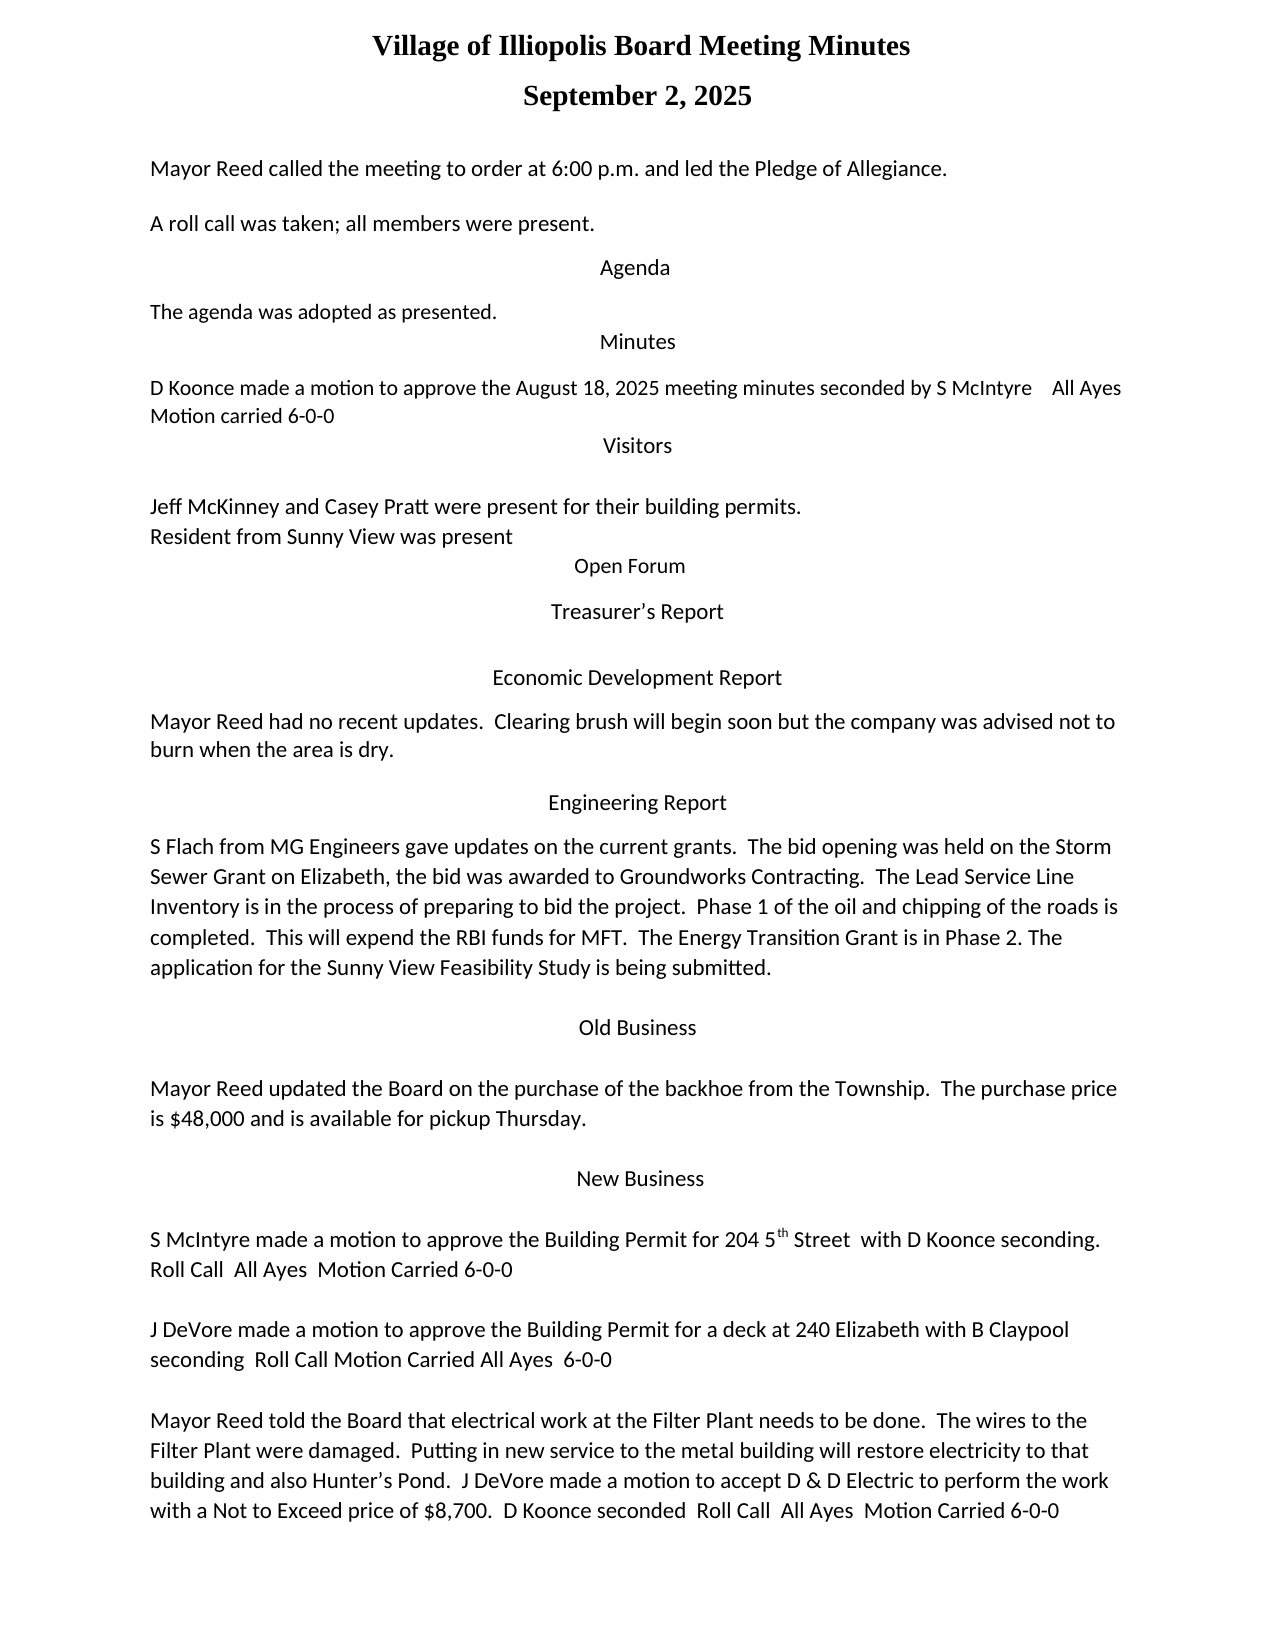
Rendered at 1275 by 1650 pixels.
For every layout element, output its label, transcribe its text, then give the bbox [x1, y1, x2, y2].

text D Koonce made a motion to approve the August 18, 2025 meeting minutes seconded by S McIntyre All Ayes Motion carried 6-0-0 [150, 374, 1125, 429]
text J DeVore made a motion to approve the Building Permit for a deck at 240 Elizabeth with B Claypool seconding Roll Call Motion Carried All Ayes 6-0-0 [150, 1315, 1125, 1373]
text September 2, 2025 [150, 78, 1125, 112]
text S McIntyre made a motion to approve the Building Permit for 204 5th Street with D Koonce seconding. Roll Call All Ayes Motion Carried 6-0-0 [150, 1225, 1125, 1283]
text Jeff McKinney and Casey Pratt were present for their building permits. [150, 492, 1125, 520]
text Resident from Sunny View was present [150, 522, 1125, 550]
text Agenda [525, 253, 1125, 282]
text Economic Development Report [150, 663, 1125, 691]
text Mayor Reed told the Board that electrical work at the Filter Plant needs to be done. The wires to the Filter Plant were damaged. Putting in new service to the metal building will restore electricity to that building and also Hunter’s Pond. J DeVore made a motion to accept D & D Electric to perform the work with a Not to Exceed price of $8,700. D Koonce seconded Roll Call All Ayes Motion Carried 6-0-0 [150, 1406, 1125, 1524]
text Mayor Reed had no recent updates. Clearing brush will begin soon but the company was advised not to burn when the area is dry. [150, 707, 1125, 763]
text Village of Illiopolis Board Meeting Minutes [150, 28, 1125, 62]
text A roll call was taken; all members were present. [150, 209, 1125, 237]
text Engineering Report [150, 788, 1125, 816]
text Old Business [150, 1013, 1125, 1041]
text Treasurer’s Report [150, 597, 1125, 625]
text Open Forum [450, 552, 1125, 579]
text Mayor Reed called the meeting to order at 6:00 p.m. and led the Pledge of Allegiance. [150, 154, 1125, 182]
text Mayor Reed updated the Board on the purchase of the backhoe from the Township. The purchase price is $48,000 and is available for pickup Thursday. [150, 1074, 1125, 1132]
text S Flach from MG Engineers gave updates on the current grants. The bid opening was held on the Storm Sewer Grant on Elizabeth, the bid was awarded to Groundworks Contracting. The Lead Service Line Inventory is in the process of preparing to bid the project. Phase 1 of the oil and chipping of the roads is completed. This will expend the RBI funds for MFT. The Energy Transition Grant is in Phase 2. The application for the Sunny View Feasibility Study is being submitted. [150, 832, 1125, 981]
text New Business [150, 1164, 1125, 1192]
text Minutes [150, 327, 1125, 355]
text Visitors [150, 431, 1125, 459]
text The agenda was adopted as presented. [150, 298, 1125, 325]
